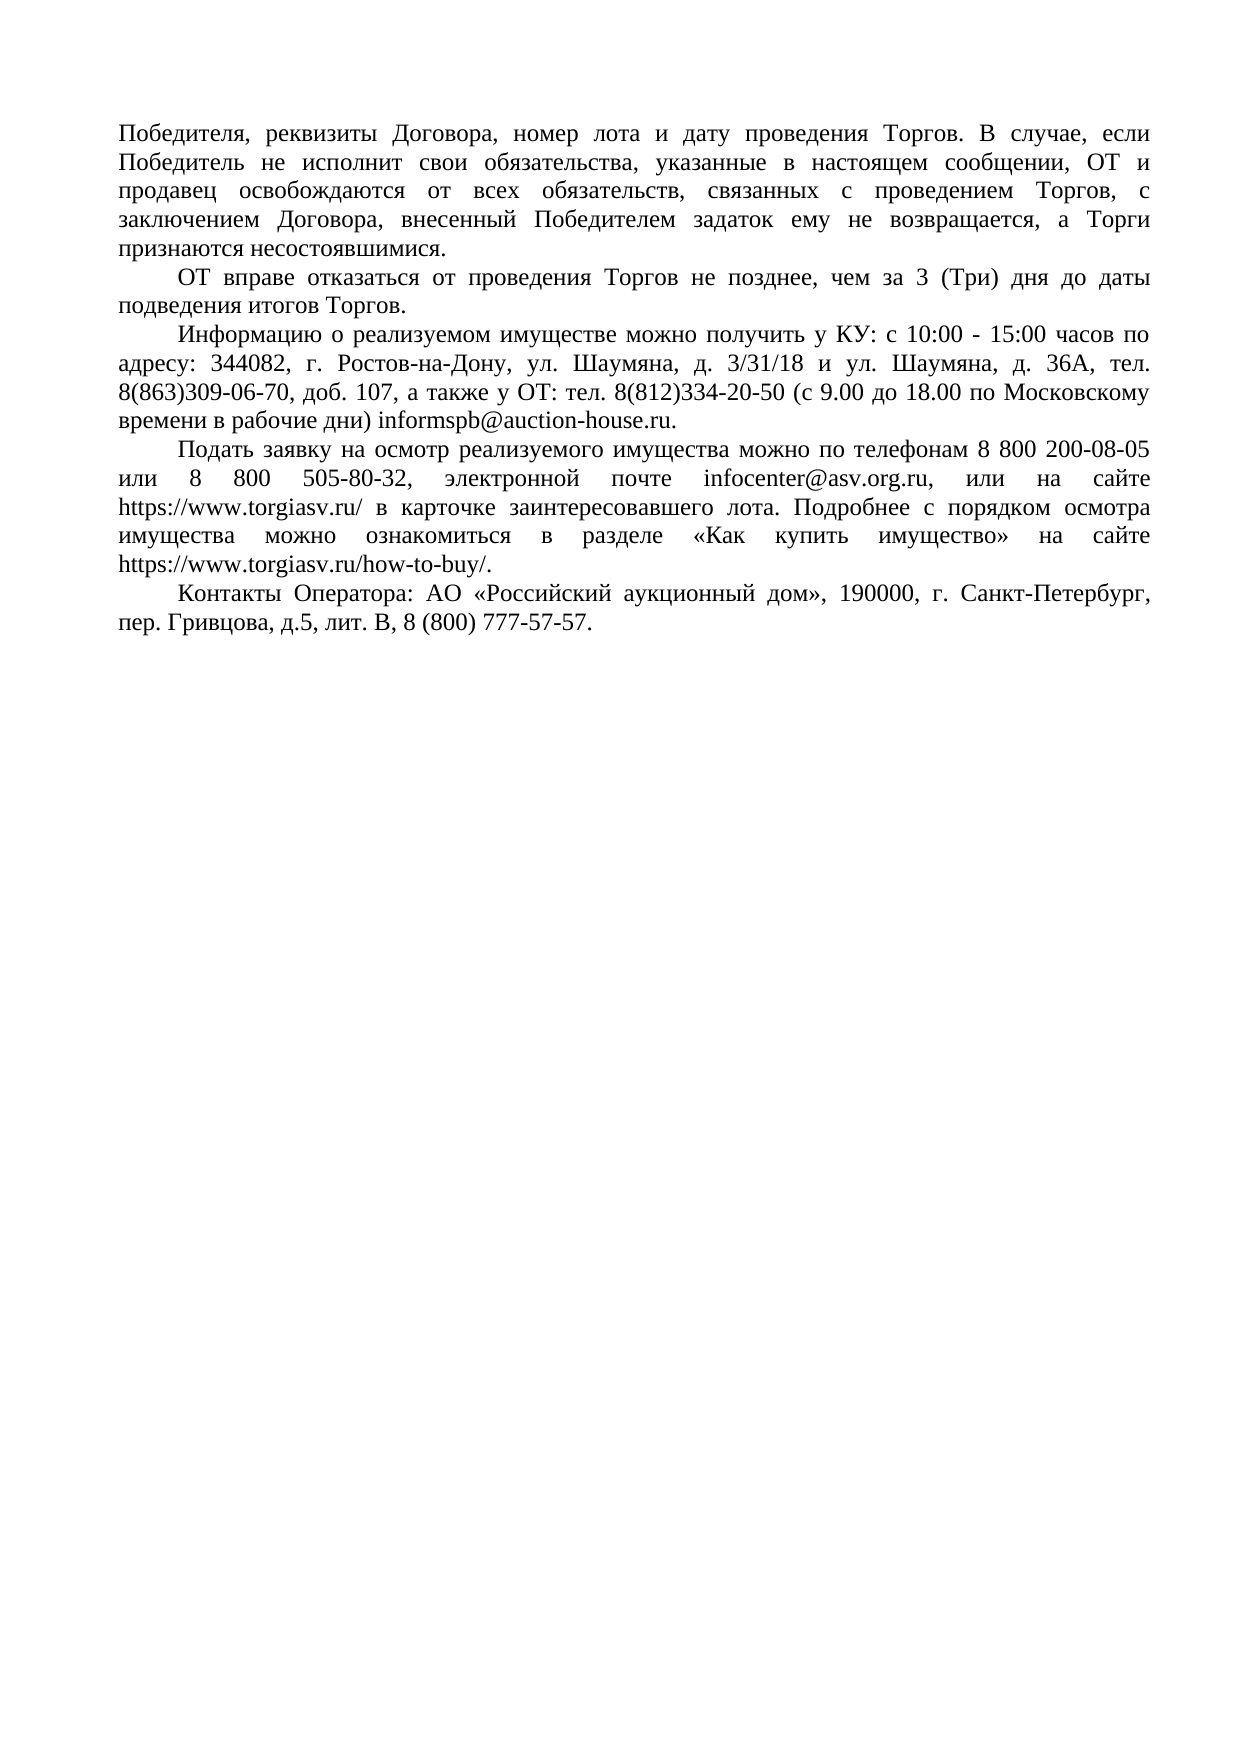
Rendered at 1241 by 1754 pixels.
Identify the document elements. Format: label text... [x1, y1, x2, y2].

text Информацию о реализуемом имуществе можно получить у КУ: с 10:00 - 15:00 часов по адресу: 344082, г. Ростов-на-Дону, ул. Шаумяна, д. 3/31/18 и ул. Шаумяна, д. 36А, тел. 8(863)309-06-70, доб. 107, а также у ОТ: тел. 8(812)334-20-50 (с 9.00 до 18.00 по Московскому времени в рабочие дни) informspb@auction-house.ru. [118, 319, 1151, 434]
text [118, 118, 1151, 262]
text Подать заявку на осмотр реализуемого имущества можно по телефонам 8 800 200-08-05 или 8 800 505-80-32, электронной почте infocenter@asv.org.ru, или на сайте https://www.torgiasv.ru/ в карточке заинтересовавшего лота. Подробнее с порядком осмотра имущества можно ознакомиться в разделе «Как купить имущество» на сайте https://www.torgiasv.ru/how-to-buy/. [118, 434, 1151, 578]
text ОТ вправе отказаться от проведения Торгов не позднее, чем за 3 (Три) дня до даты подведения итогов Торгов. [118, 262, 1151, 319]
text Контакты Оператора: АО «Российский аукционный дом», 190000, г. Санкт-Петербург, пер. Гривцова, д.5, лит. В, 8 (800) 777-57-57. [118, 578, 1151, 636]
